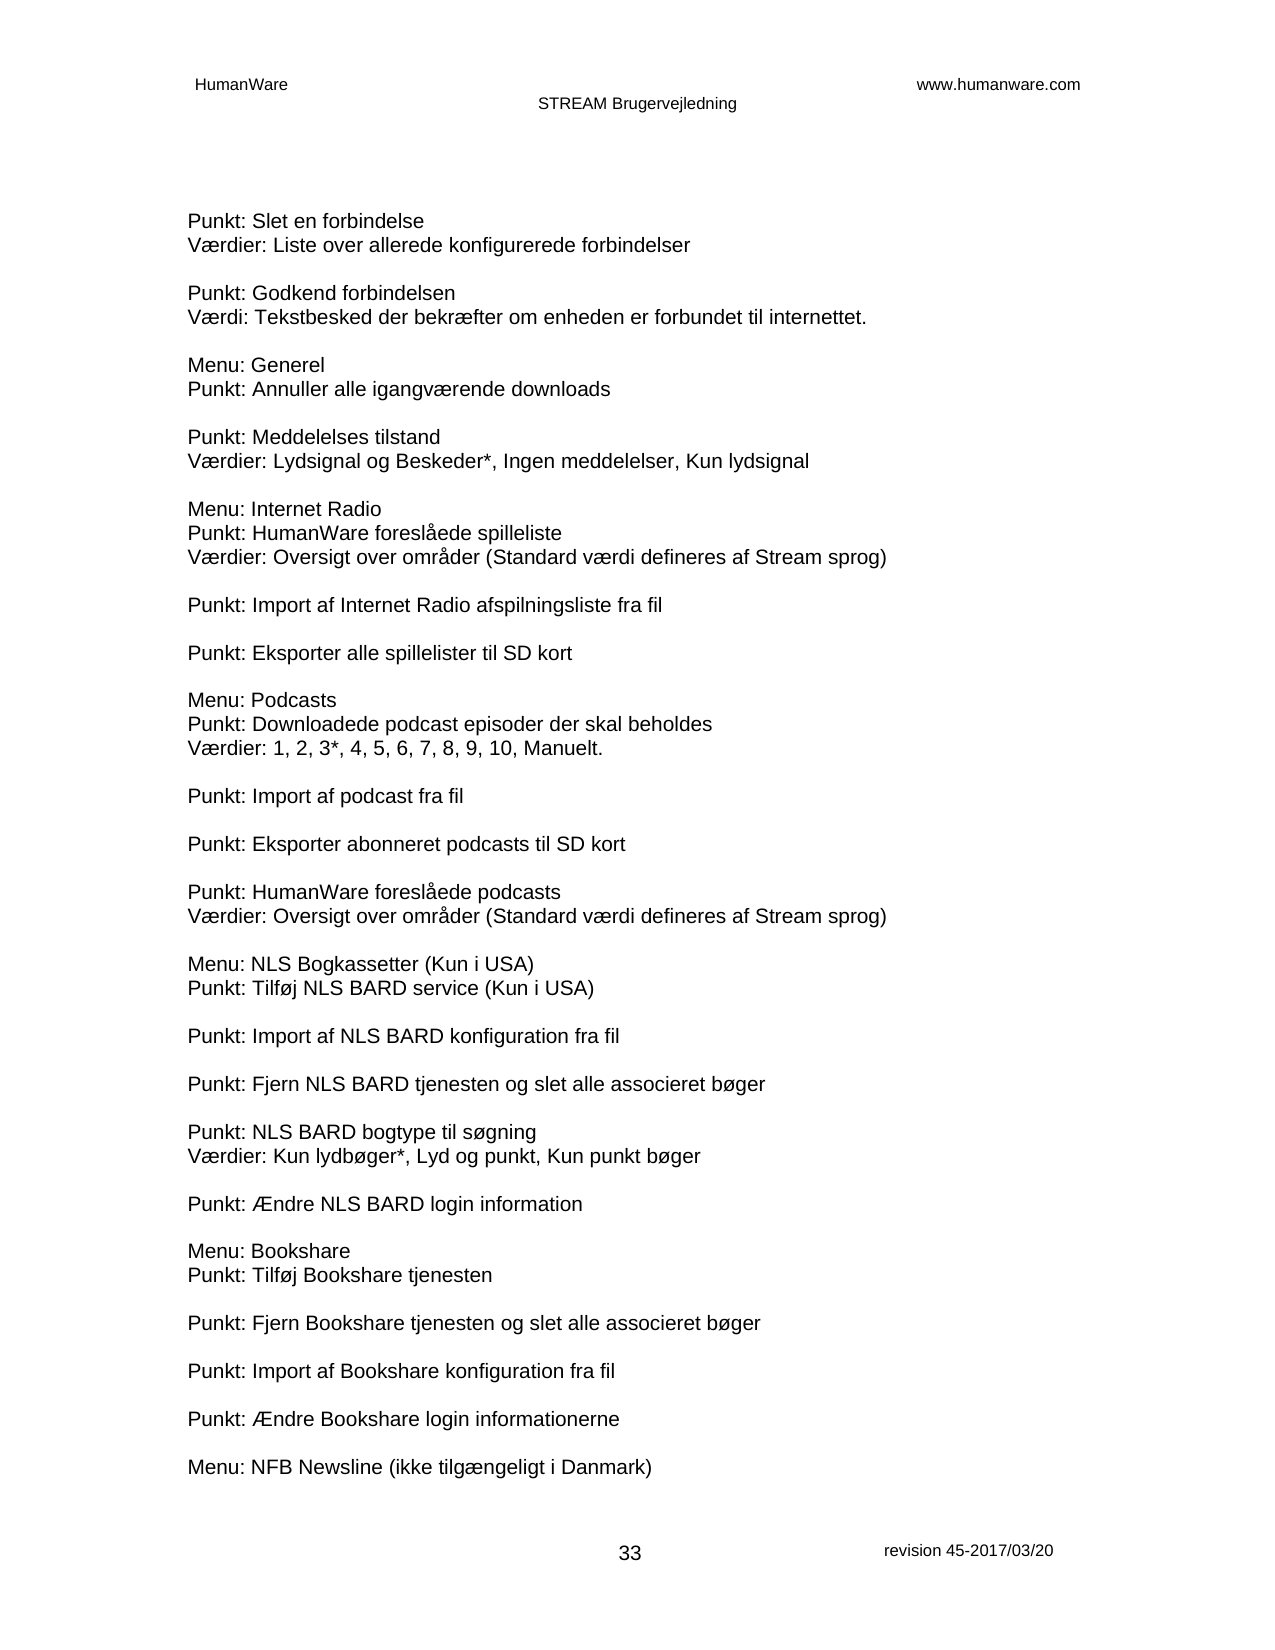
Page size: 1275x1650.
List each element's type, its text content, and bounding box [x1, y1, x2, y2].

text Punkt: NLS BARD bogtype til søgning [187, 1119, 1088, 1143]
text Værdier: Oversigt over områder (Standard værdi defineres af Stream sprog) [187, 904, 1088, 928]
text Værdier: Lydsignal og Beskeder*, Ingen meddelelser, Kun lydsignal [187, 449, 1088, 473]
text Punkt: Tilføj Bookshare tjenesten [187, 1263, 1088, 1287]
text Værdier: Oversigt over områder (Standard værdi defineres af Stream sprog) [187, 544, 1088, 568]
text Punkt: Tilføj NLS BARD service (Kun i USA) [187, 976, 1088, 1000]
text Punkt: HumanWare foreslåede podcasts [187, 880, 1088, 904]
text Punkt: Slet en forbindelse [187, 209, 1088, 233]
text Punkt: Downloadede podcast episoder der skal beholdes [187, 712, 1088, 736]
text Punkt: Godkend forbindelsen [187, 281, 1088, 305]
text Punkt: Import af podcast fra fil [187, 784, 1088, 808]
text Punkt: Eksporter abonneret podcasts til SD kort [187, 832, 1088, 856]
text Menu: Bookshare [187, 1239, 1088, 1263]
text Punkt: Eksporter alle spillelister til SD kort [187, 640, 1088, 664]
text Værdi: Tekstbesked der bekræfter om enheden er forbundet til internettet. [187, 305, 1088, 329]
text Punkt: Meddelelses tilstand [187, 425, 1088, 449]
text Menu: Internet Radio [187, 497, 1088, 521]
text Punkt: Fjern Bookshare tjenesten og slet alle associeret bøger [187, 1311, 1088, 1335]
text Menu: Generel [187, 353, 1088, 377]
text Punkt: Import af NLS BARD konfiguration fra fil [187, 1024, 1088, 1048]
text Punkt: Fjern NLS BARD tjenesten og slet alle associeret bøger [187, 1072, 1088, 1096]
text Punkt: HumanWare foreslåede spilleliste [187, 521, 1088, 544]
text Menu: NLS Bogkassetter (Kun i USA) [187, 952, 1088, 976]
text Punkt: Annuller alle igangværende downloads [187, 377, 1088, 401]
text Menu: NFB Newsline (ikke tilgængeligt i Danmark) [187, 1455, 1088, 1479]
text Værdier: 1, 2, 3*, 4, 5, 6, 7, 8, 9, 10, Manuelt. [187, 736, 1088, 760]
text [187, 233, 1088, 257]
text Punkt: Ændre Bookshare login informationerne [187, 1407, 1088, 1431]
text Punkt: Ændre NLS BARD login information [187, 1191, 1088, 1215]
text Værdier: Kun lydbøger*, Lyd og punkt, Kun punkt bøger [187, 1143, 1088, 1167]
text Menu: Podcasts [187, 688, 1088, 712]
text Punkt: Import af Bookshare konfiguration fra fil [187, 1359, 1088, 1383]
text Punkt: Import af Internet Radio afspilningsliste fra fil [187, 592, 1088, 616]
